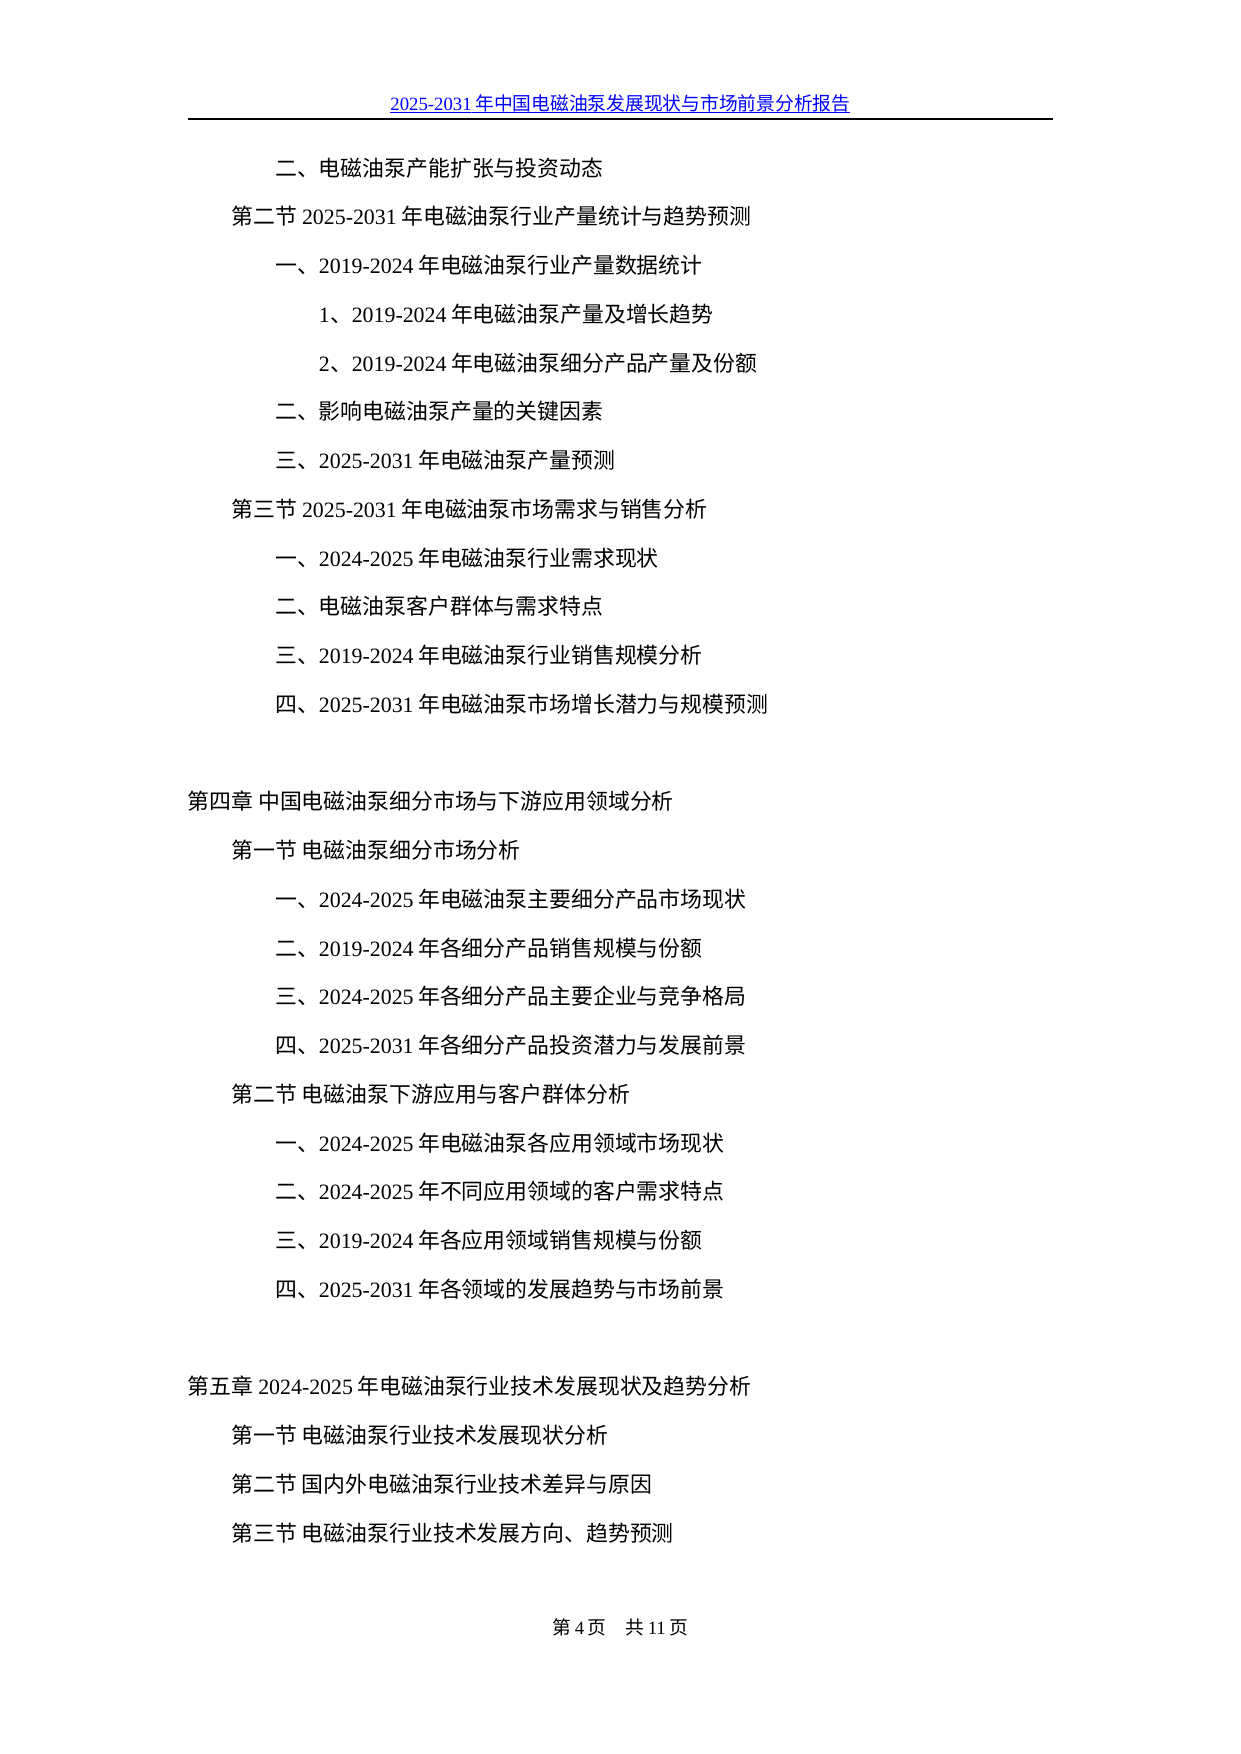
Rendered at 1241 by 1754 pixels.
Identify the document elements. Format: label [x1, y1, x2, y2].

text [187, 150, 1053, 1548]
